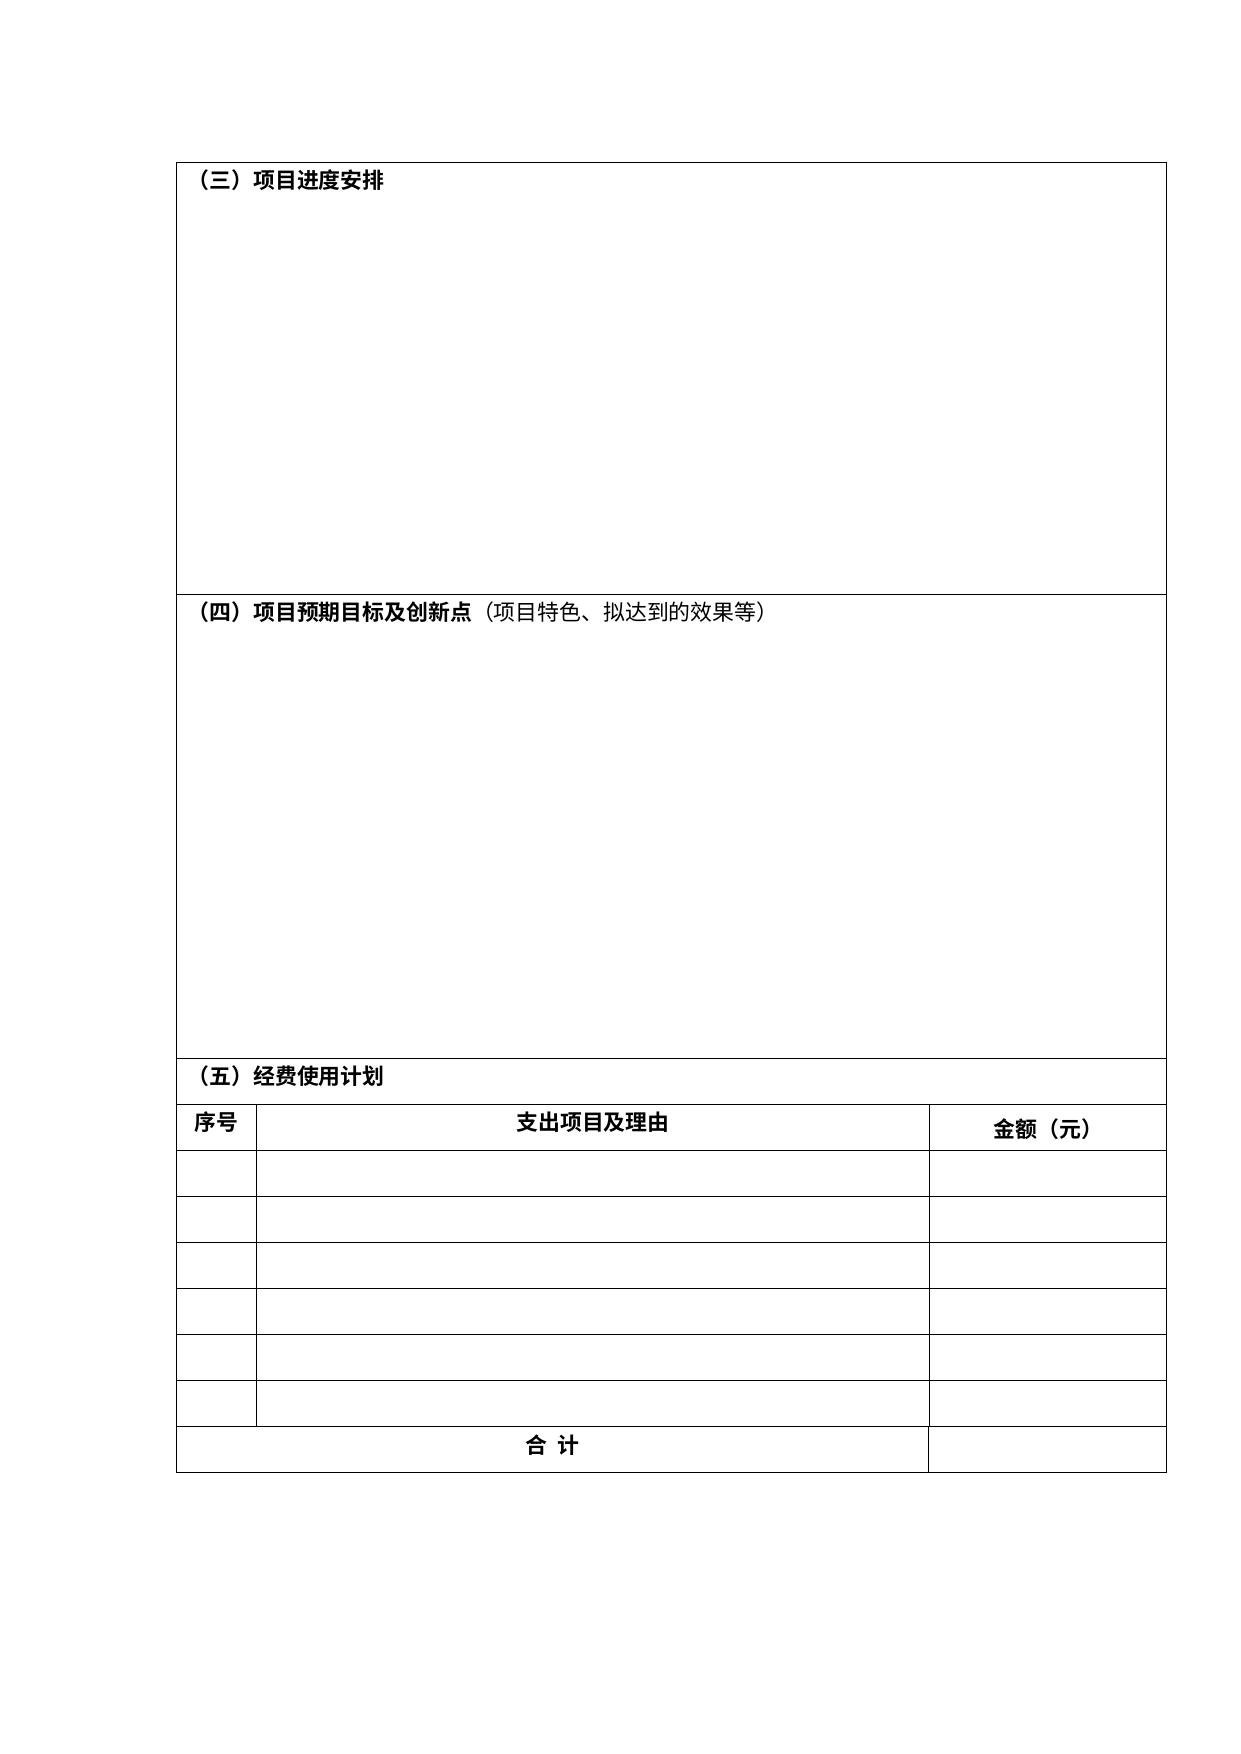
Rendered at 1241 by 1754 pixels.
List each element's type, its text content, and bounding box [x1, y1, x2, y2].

table_cell 支出项目及理由 [257, 1105, 929, 1150]
table_cell [930, 1335, 1166, 1380]
table_cell 合 计 [177, 1427, 928, 1472]
table_cell [257, 1335, 929, 1380]
table_cell （四）项目预期目标及创新点（项目特色、拟达到的效果等） [177, 595, 1166, 1058]
table_cell [930, 1151, 1166, 1196]
table_cell [929, 1427, 1166, 1472]
table_cell [930, 1243, 1166, 1288]
table_cell [177, 1381, 256, 1426]
table_cell [257, 1197, 929, 1242]
table_cell [257, 1381, 929, 1426]
table_cell [930, 1197, 1166, 1242]
table_cell [257, 1289, 929, 1334]
table_cell [177, 1197, 256, 1242]
table_cell 金额（元） [930, 1105, 1166, 1150]
table_cell [257, 1151, 929, 1196]
table_cell [177, 1151, 256, 1196]
table_cell [177, 1289, 256, 1334]
table_cell [257, 1243, 929, 1288]
table_cell （五）经费使用计划 [177, 1059, 1166, 1104]
table_cell [177, 1335, 256, 1380]
table_cell [177, 1243, 256, 1288]
table_cell （三）项目进度安排 [177, 163, 1166, 594]
table_cell [930, 1289, 1166, 1334]
table_cell [930, 1381, 1166, 1426]
table_cell 序号 [177, 1105, 256, 1150]
